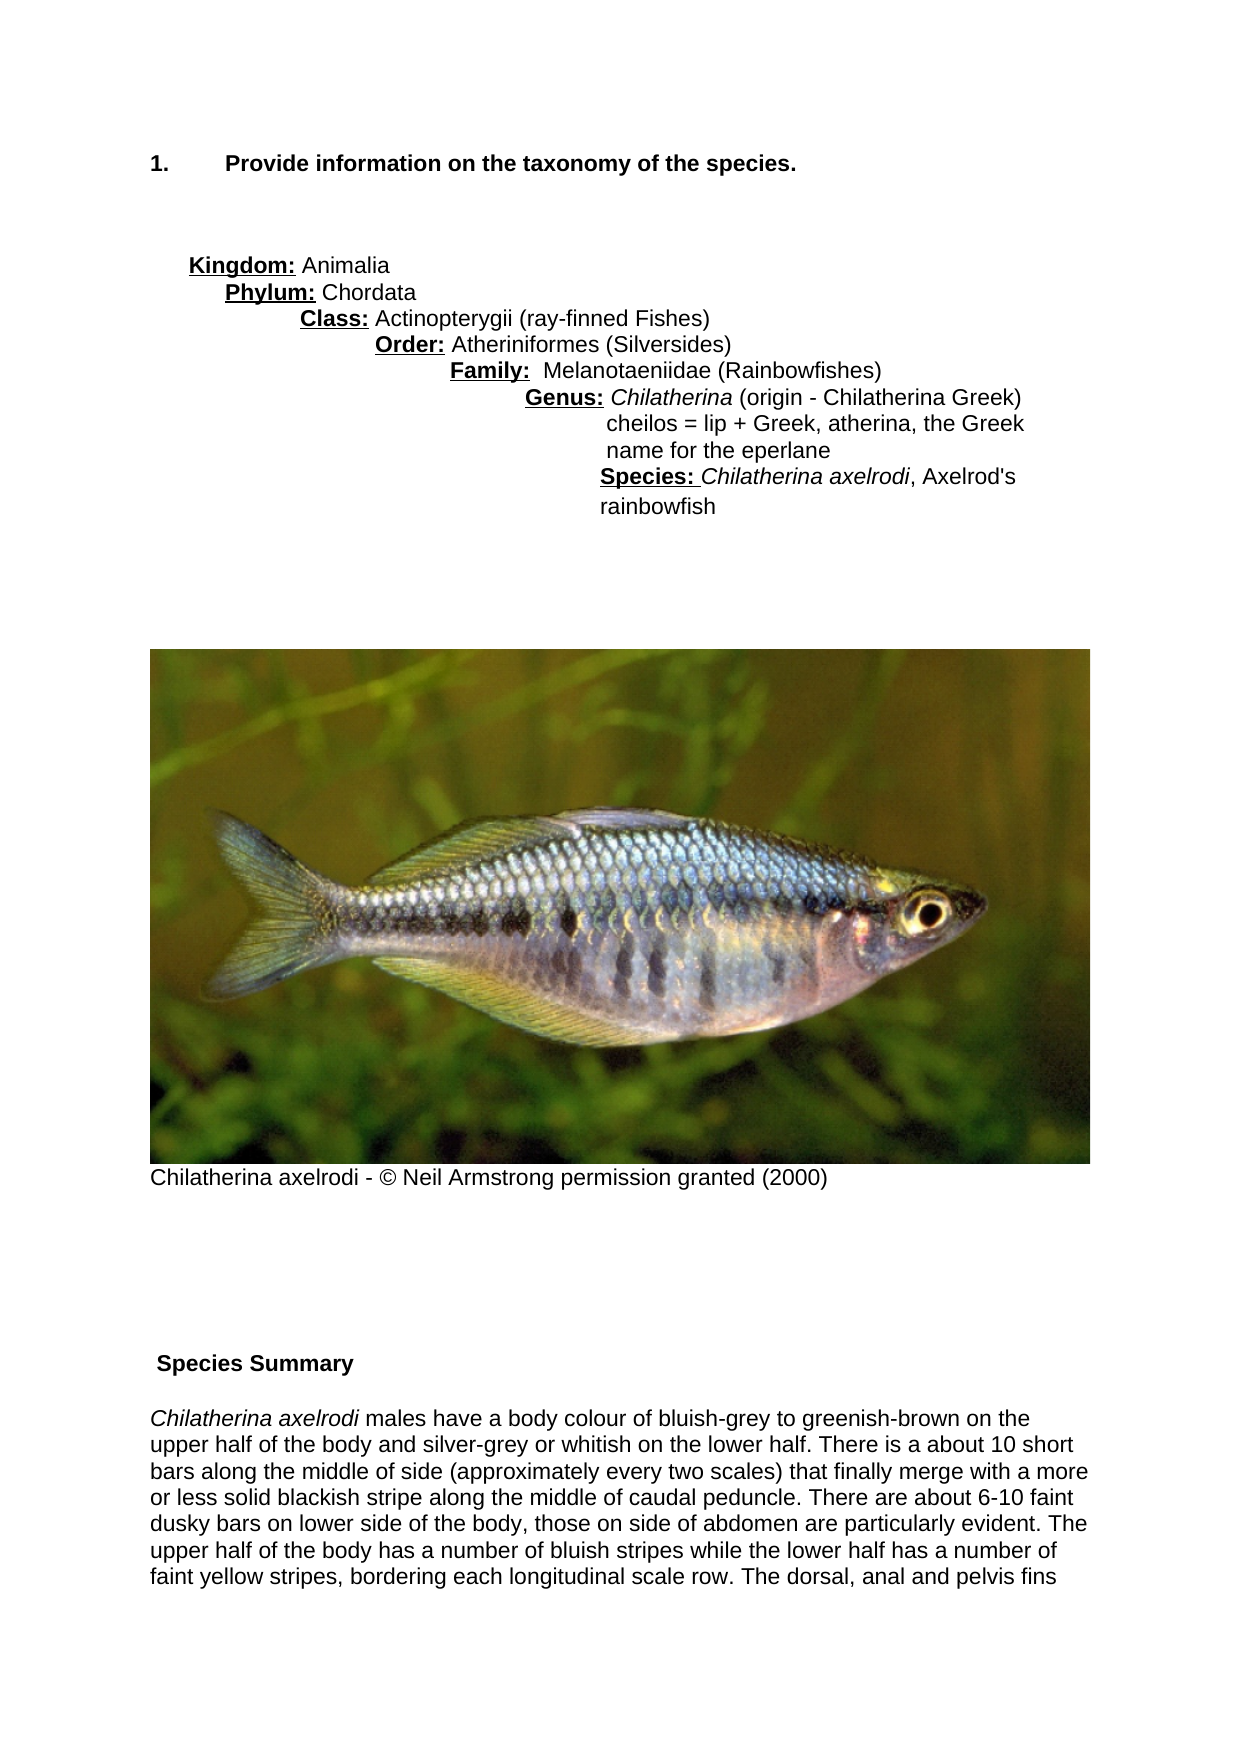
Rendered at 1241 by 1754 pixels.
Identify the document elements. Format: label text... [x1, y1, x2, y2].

text Class: Actinopterygii (ray-finned Fishes) [188, 305, 1090, 331]
text Chilatherina axelrodi - © Neil Armstrong permission granted (2000) [150, 1164, 1090, 1190]
text Species Summary [150, 1349, 1090, 1376]
text Order: Atheriniformes (Silversides) [188, 331, 1090, 357]
list Provide information on the taxonomy of the species. [150, 150, 1090, 176]
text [150, 1405, 1090, 1589]
picture [150, 649, 1091, 1164]
text Phylum: Chordata [188, 278, 1090, 305]
text Genus: Chilatherina (origin - Chilatherina Greek) cheilos = lip + Greek, atherina, the Greek name for the eperlane [188, 384, 1090, 463]
text Species: Chilatherina axelrodi, Axelrod's rainbowfish [150, 463, 1090, 519]
text Family: Melanotaeniidae (Rainbowfishes) [188, 357, 1090, 384]
text Kingdom: Animalia [188, 252, 1090, 278]
